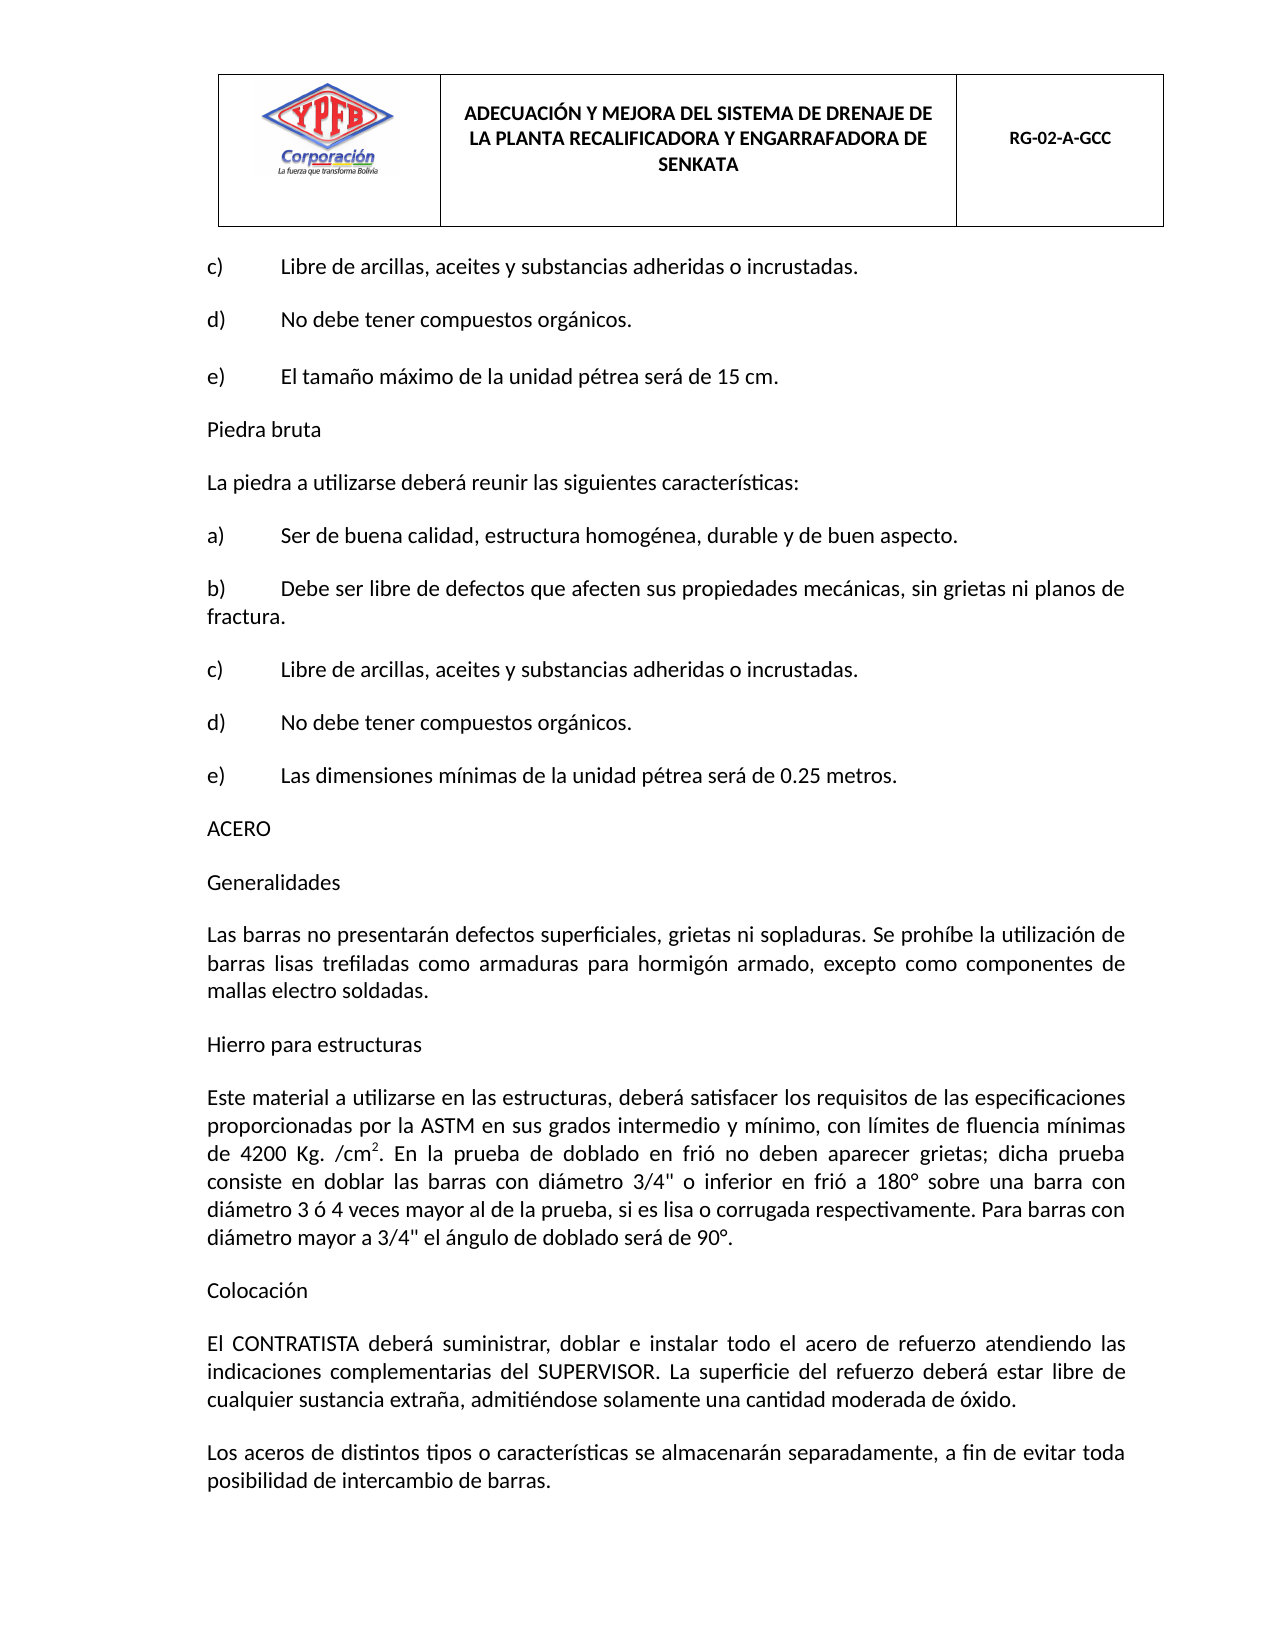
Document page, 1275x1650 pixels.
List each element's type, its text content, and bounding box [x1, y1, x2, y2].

picture [255, 79, 401, 177]
text d) No debe tener compuestos orgánicos. [207, 708, 1127, 737]
text Generalidades [207, 868, 1127, 896]
text ACERO [207, 814, 1127, 843]
text a) Ser de buena calidad, estructura homogénea, durable y de buen aspecto. [207, 521, 1127, 549]
text c) Libre de arcillas, aceites y substancias adheridas o incrustadas. [207, 252, 1127, 280]
text d) No debe tener compuestos orgánicos. [207, 305, 1127, 333]
text Las barras no presentarán defectos superficiales, grietas ni sopladuras. Se prohíbe la utilización de barras lisas trefiladas como armaduras para hormigón armado, excepto como componentes de mallas electro soldadas. [207, 921, 1127, 1005]
text e) El tamaño máximo de la unidad pétrea será de 15 cm. [207, 362, 1127, 390]
text Piedra bruta [207, 415, 1127, 443]
text c) Libre de arcillas, aceites y substancias adheridas o incrustadas. [207, 656, 1127, 683]
text Colocación [207, 1276, 1127, 1304]
text El CONTRATISTA deberá suministrar, doblar e instalar todo el acero de refuerzo atendiendo las indicaciones complementarias del SUPERVISOR. La superficie del refuerzo deberá estar libre de cualquier sustancia extraña, admitiéndose solamente una cantidad moderada de óxido. [207, 1329, 1127, 1413]
text e) Las dimensiones mínimas de la unidad pétrea será de 0.25 metros. [207, 762, 1127, 789]
text Hierro para estructuras [207, 1030, 1127, 1058]
text b) Debe ser libre de defectos que afecten sus propiedades mecánicas, sin grietas ni planos de fractura. [207, 574, 1127, 631]
text Los aceros de distintos tipos o características se almacenarán separadamente, a fin de evitar toda posibilidad de intercambio de barras. [207, 1438, 1127, 1494]
text La piedra a utilizarse deberá reunir las siguientes características: [207, 468, 1127, 496]
text Este material a utilizarse en las estructuras, deberá satisfacer los requisitos de las especificaciones proporcionadas por la ASTM en sus grados intermedio y mínimo, con límites de fluencia mínimas de 4200 Kg. /cm2. En la prueba de doblado en frió no deben aparecer grietas; dicha prueba consiste en doblar las barras con diámetro 3/4" o inferior en frió a 180° sobre una barra con diámetro 3 ó 4 veces mayor al de la prueba, si es lisa o corrugada respectivamente. Para barras con diámetro mayor a 3/4" el ángulo de doblado será de 90°. [207, 1083, 1127, 1251]
